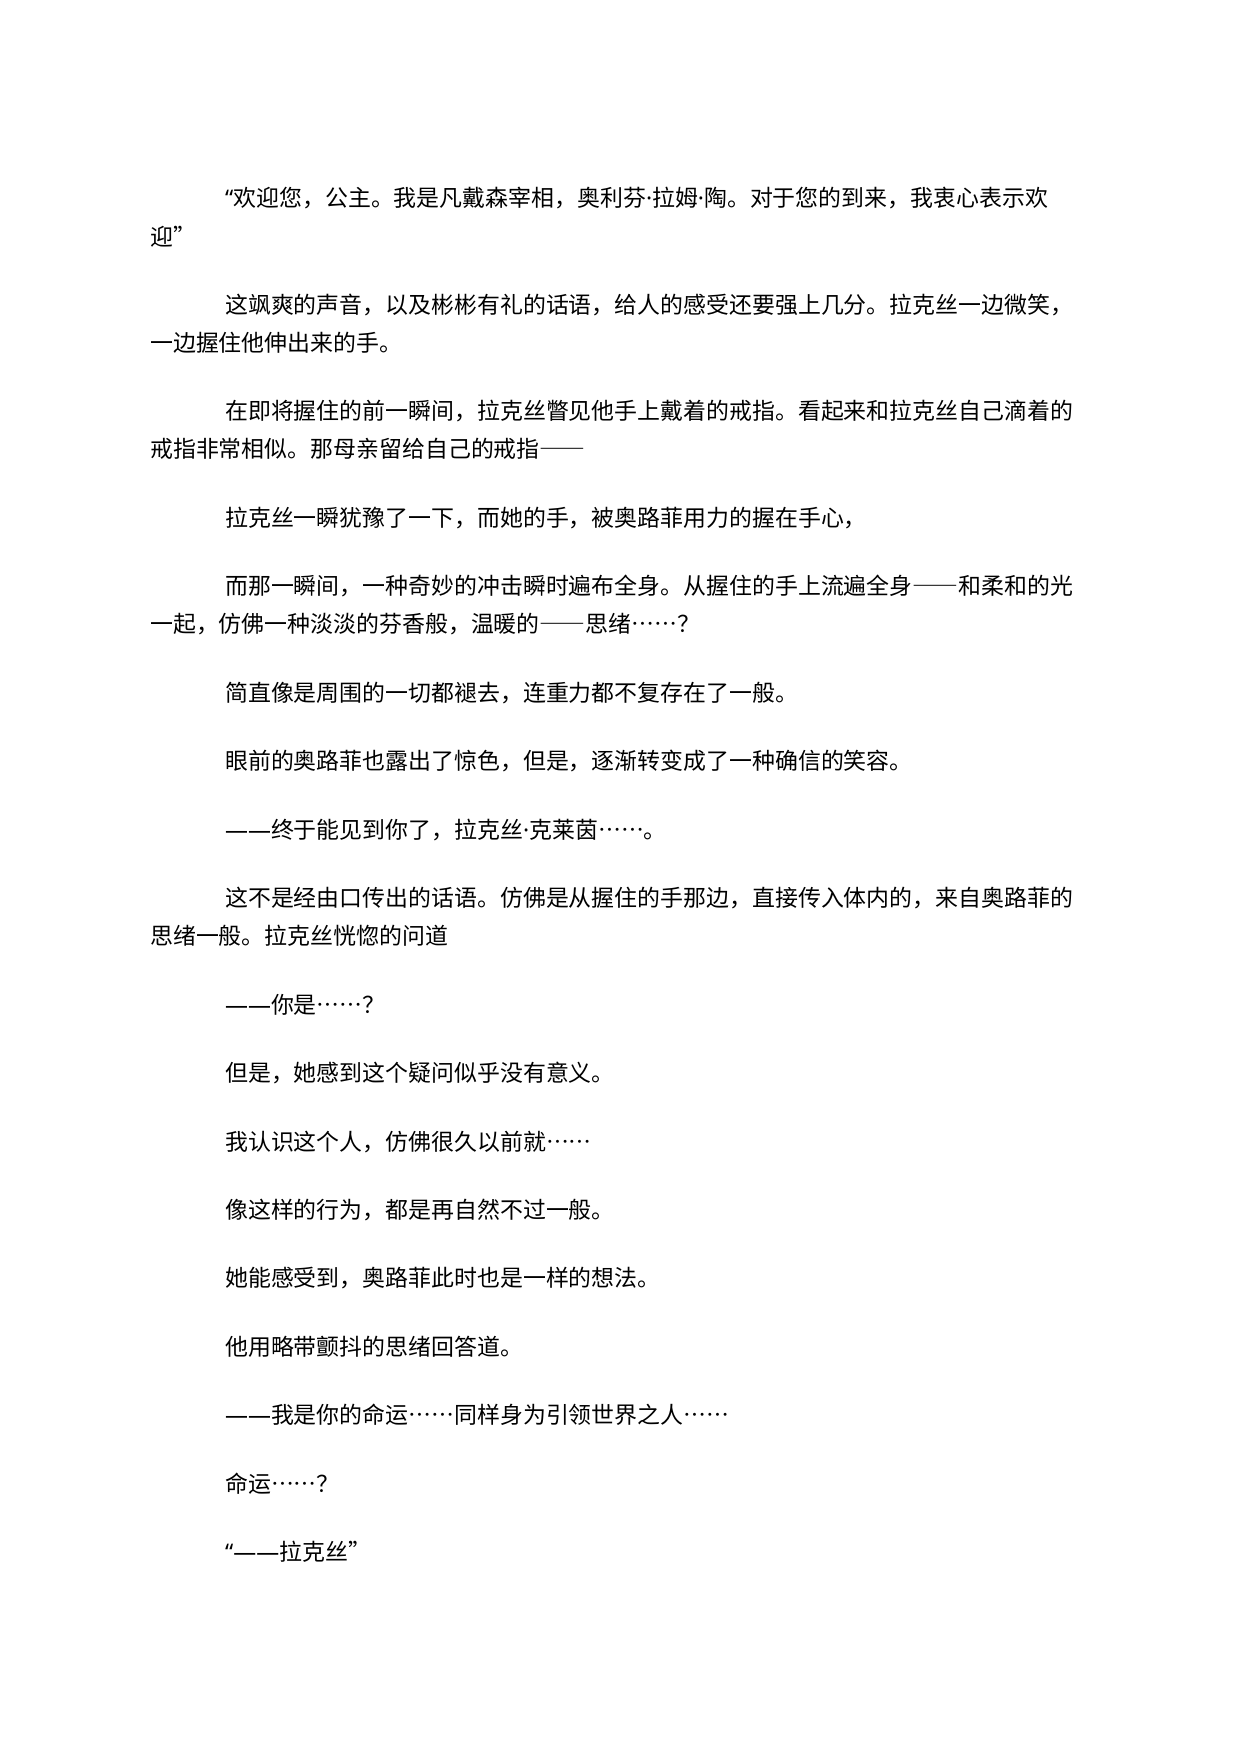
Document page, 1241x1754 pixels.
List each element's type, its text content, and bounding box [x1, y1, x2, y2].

text 简直像是周围的一切都褪去，连重力都不复存在了一般。 [150, 674, 1090, 708]
text 而那一瞬间，一种奇妙的冲击瞬时遍布全身。从握住的手上流遍全身——和柔和的光一起，仿佛一种淡淡的芬香般，温暖的——思绪……？ [150, 568, 1090, 639]
text ——你是……？ [150, 986, 1090, 1020]
text 拉克丝一瞬犹豫了一下，而她的手，被奥路菲用力的握在手心， [150, 500, 1090, 533]
text 这飒爽的声音，以及彬彬有礼的话语，给人的感受还要强上几分。拉克丝一边微笑，一边握住他伸出来的手。 [150, 287, 1090, 358]
text 我认识这个人，仿佛很久以前就…… [150, 1123, 1090, 1157]
text ——我是你的命运……同样身为引领世界之人…… [150, 1397, 1090, 1431]
text 但是，她感到这个疑问似乎没有意义。 [150, 1055, 1090, 1088]
text “欢迎您，公主。我是凡戴森宰相，奥利芬·拉姆·陶。对于您的到来，我衷心表示欢迎” [150, 180, 1090, 252]
text 这不是经由口传出的话语。仿佛是从握住的手那边，直接传入体内的，来自奥路菲的思绪一般。拉克丝恍惚的问道 [150, 880, 1090, 951]
text 命运……？ [150, 1466, 1090, 1499]
text 眼前的奥路菲也露出了惊色，但是，逐渐转变成了一种确信的笑容。 [150, 743, 1090, 776]
text ——终于能见到你了，拉克丝·克莱茵……。 [150, 811, 1090, 845]
text “——拉克丝” [150, 1534, 1090, 1567]
text 像这样的行为，都是再自然不过一般。 [150, 1192, 1090, 1225]
text 她能感受到，奥路菲此时也是一样的想法。 [150, 1260, 1090, 1293]
text 在即将握住的前一瞬间，拉克丝瞥见他手上戴着的戒指。看起来和拉克丝自己滴着的戒指非常相似。那母亲留给自己的戒指—— [150, 393, 1090, 464]
text 他用略带颤抖的思绪回答道。 [150, 1329, 1090, 1362]
